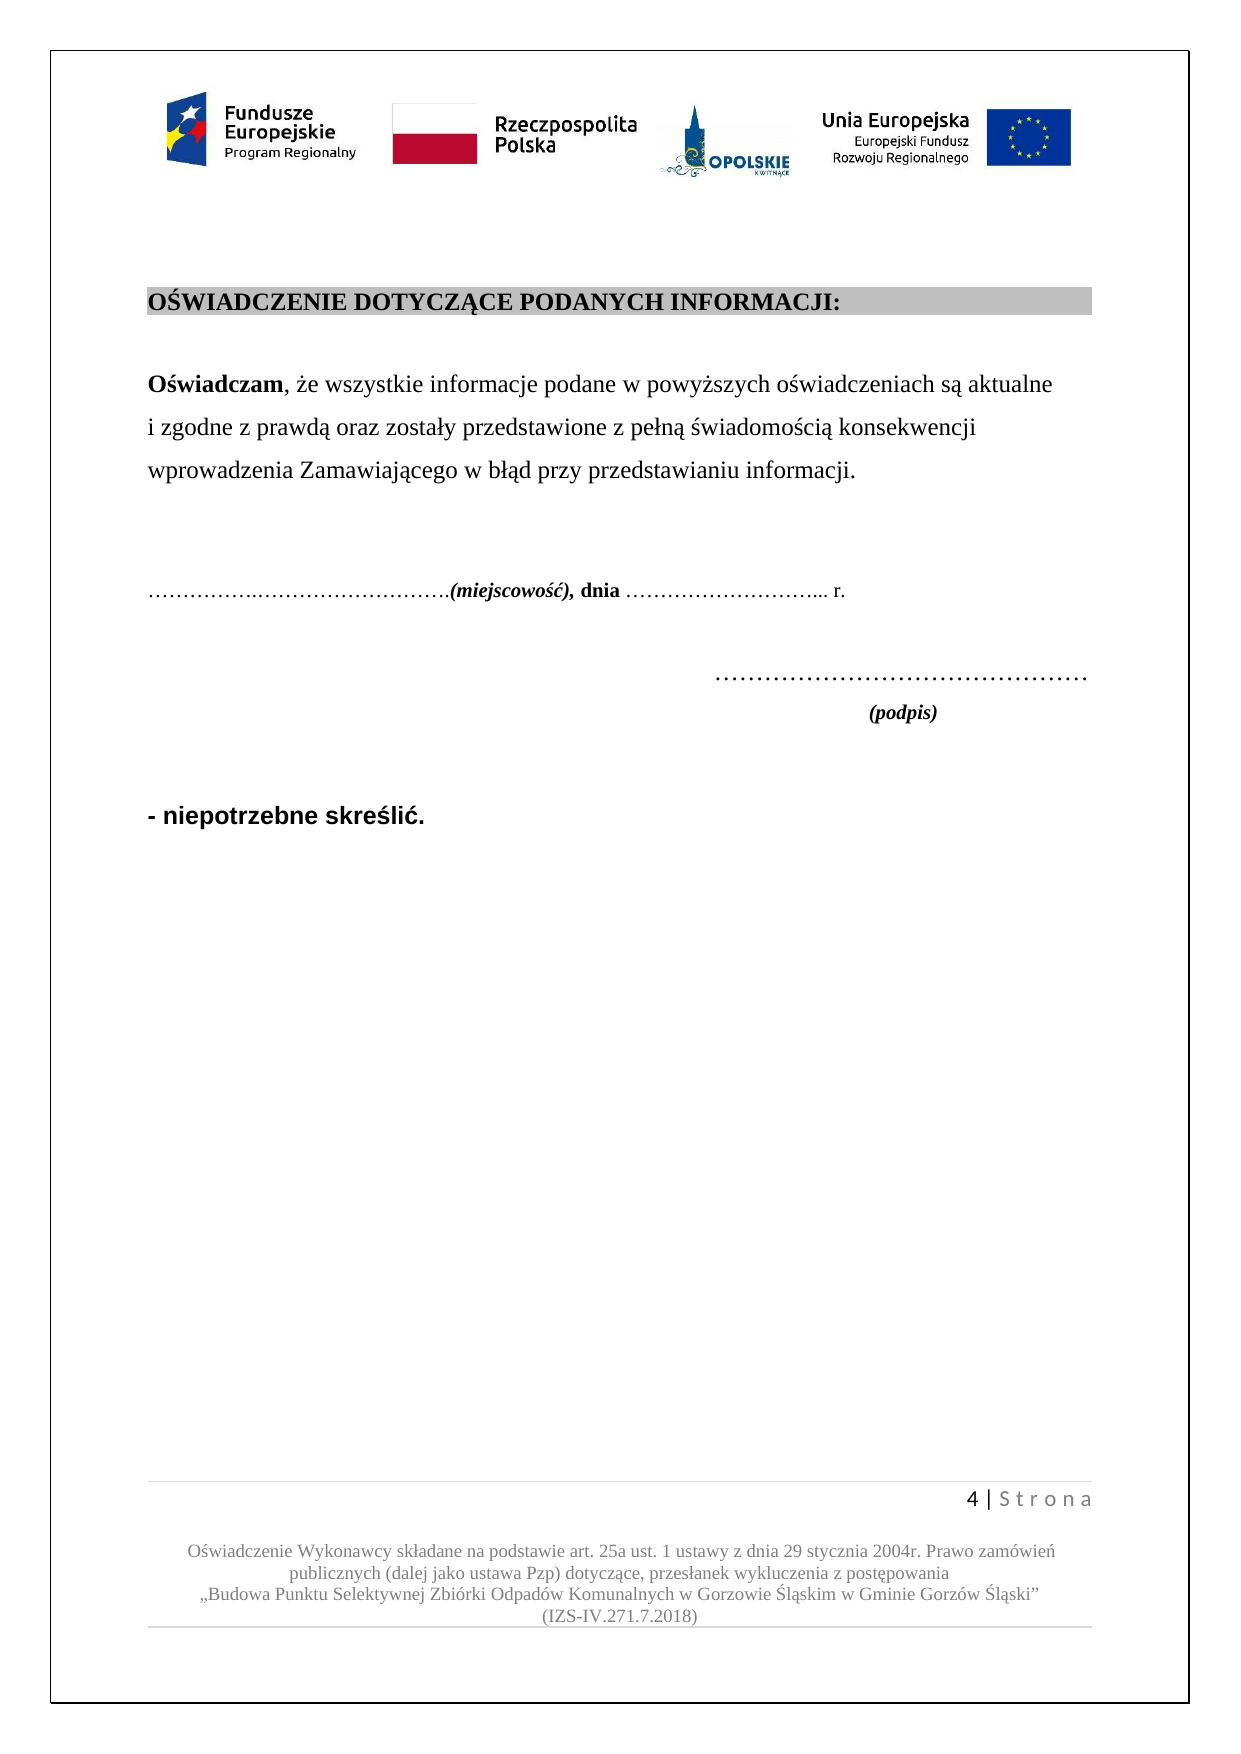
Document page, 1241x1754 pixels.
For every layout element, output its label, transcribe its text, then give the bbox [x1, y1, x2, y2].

text (podpis) [737, 700, 1092, 724]
text - niepotrzebne skreślić. [147, 801, 1092, 830]
text ……………………………………… [147, 657, 1092, 686]
text …………….……………………….(miejscowość), dnia ………………………... r. [147, 578, 1092, 602]
text OŚWIADCZENIE DOTYCZĄCE PODANYCH INFORMACJI: [147, 287, 1092, 315]
text Oświadczam, że wszystkie informacje podane w powyższych oświadczeniach są aktualne i zgodne z prawdą oraz zostały przedstawione z pełną świadomością konsekwencji wprowadzenia Zamawiającego w błąd przy przedstawianiu informacji. [147, 369, 1092, 484]
